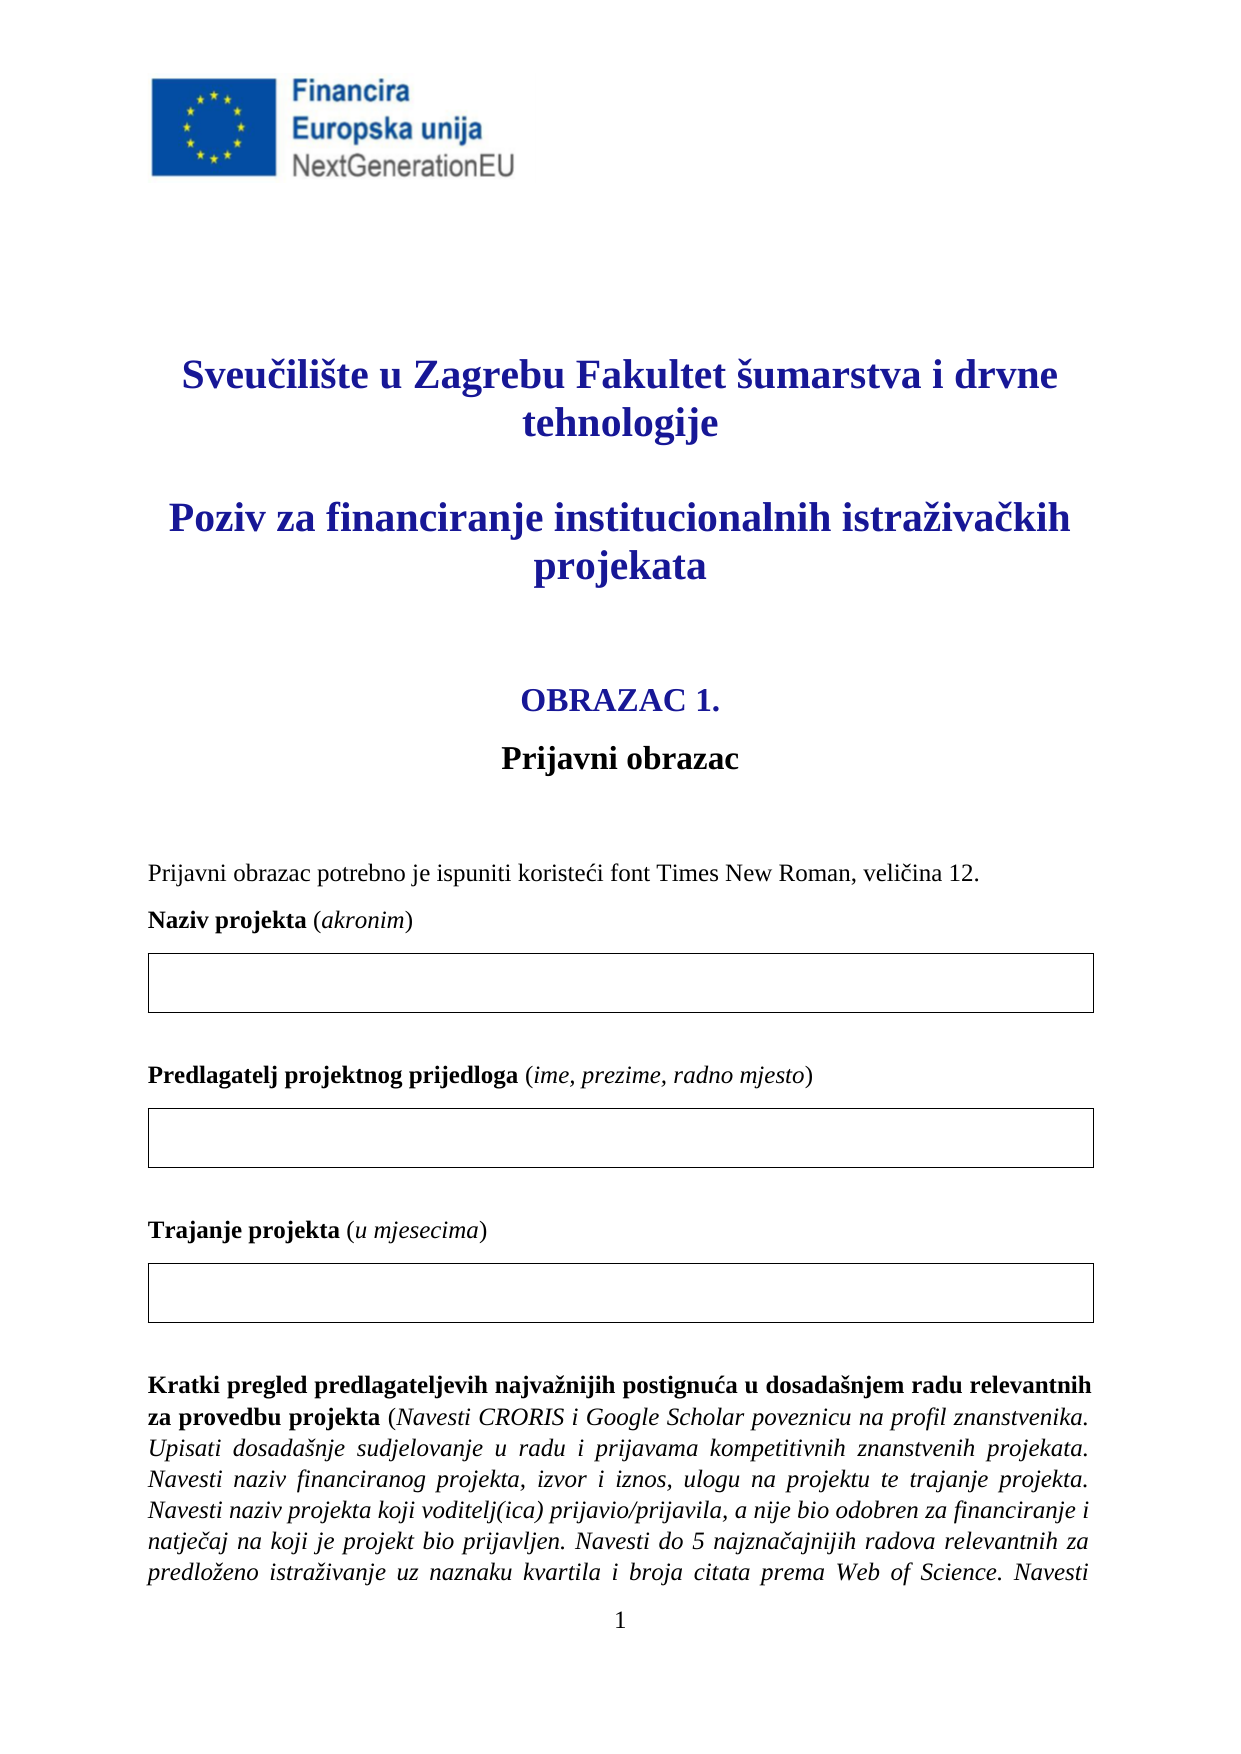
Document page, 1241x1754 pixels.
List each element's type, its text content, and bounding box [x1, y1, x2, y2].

table_header [149, 1109, 1093, 1167]
list Prijavni obrazac [148, 738, 1093, 777]
text OBRAZAC 1. [148, 680, 1093, 718]
table_header [149, 954, 1093, 1012]
picture [147, 73, 537, 183]
text Predlagatelj projektnog prijedloga (ime, prezime, radno mjesto) [148, 1061, 1093, 1089]
text Poziv za financiranje institucionalnih istraživačkih projekata [148, 493, 1093, 589]
table_header [149, 1264, 1093, 1322]
text Sveučilište u Zagrebu Fakultet šumarstva i drvne tehnologije [148, 349, 1093, 445]
text Prijavni obrazac potrebno je ispuniti koristeći font Times New Roman, veličina 12. [148, 858, 1093, 887]
text Trajanje projekta (u mjesecima) [148, 1216, 1093, 1244]
text Naziv projekta (akronim) [148, 906, 1093, 934]
